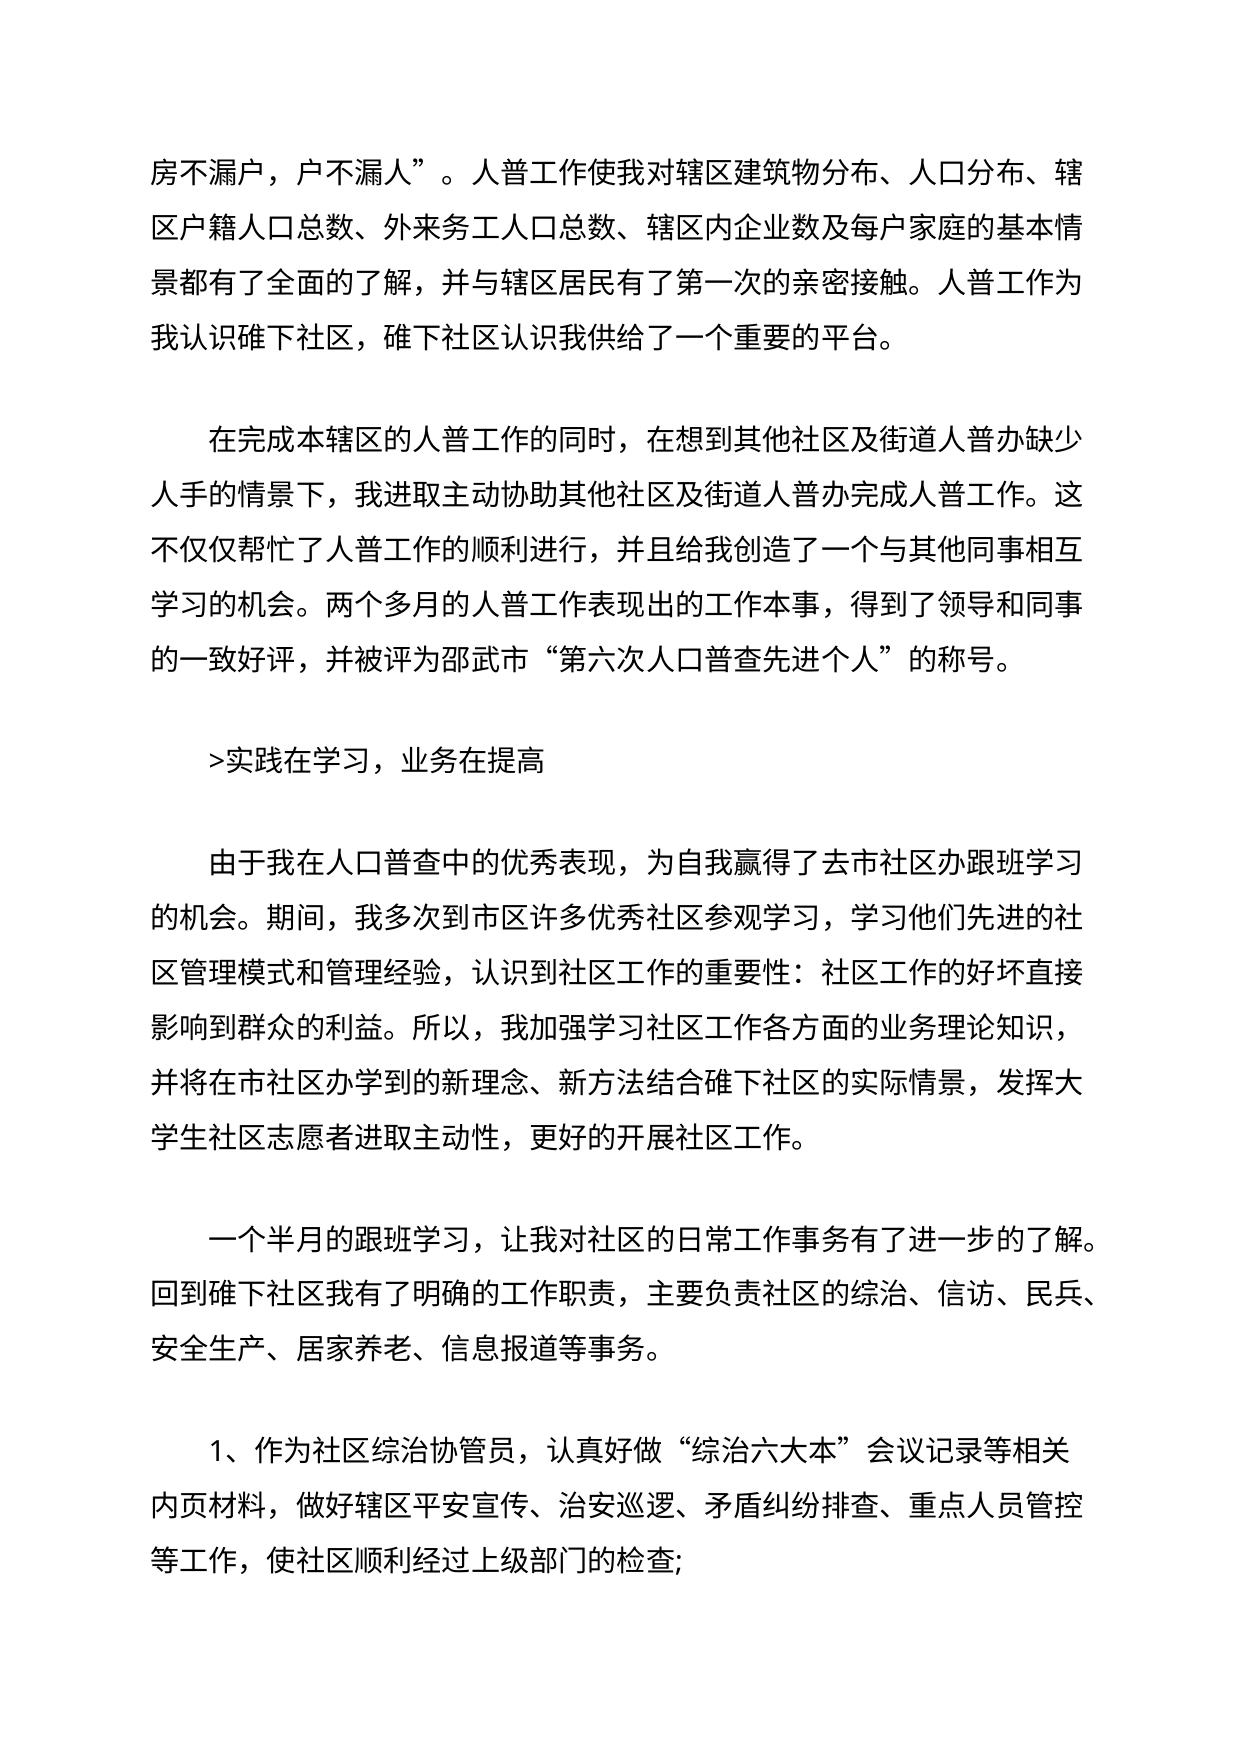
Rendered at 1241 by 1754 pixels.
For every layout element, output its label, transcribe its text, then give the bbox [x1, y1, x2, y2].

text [150, 150, 1090, 357]
text 在完成本辖区的人普工作的同时，在想到其他社区及街道人普办缺少人手的情景下，我进取主动协助其他社区及街道人普办完成人普工作。这不仅仅帮忙了人普工作的顺利进行，并且给我创造了一个与其他同事相互学习的机会。两个多月的人普工作表现出的工作本事，得到了领导和同事的一致好评，并被评为邵武市“第六次人口普查先进个人”的称号。 [150, 416, 1090, 678]
text 1、作为社区综治协管员，认真好做“综治六大本”会议记录等相关内页材料，做好辖区平安宣传、治安巡逻、矛盾纠纷排查、重点人员管控等工作，使社区顺利经过上级部门的检查; [150, 1428, 1090, 1580]
text >实践在学习，业务在提高 [150, 738, 1090, 780]
text 由于我在人口普查中的优秀表现，为自我赢得了去市社区办跟班学习的机会。期间，我多次到市区许多优秀社区参观学习，学习他们先进的社区管理模式和管理经验，认识到社区工作的重要性：社区工作的好坏直接影响到群众的利益。所以，我加强学习社区工作各方面的业务理论知识，并将在市社区办学到的新理念、新方法结合碓下社区的实际情景，发挥大学生社区志愿者进取主动性，更好的开展社区工作。 [150, 840, 1090, 1157]
text 一个半月的跟班学习，让我对社区的日常工作事务有了进一步的了解。回到碓下社区我有了明确的工作职责，主要负责社区的综治、信访、民兵、安全生产、居家养老、信息报道等事务。 [150, 1216, 1090, 1368]
